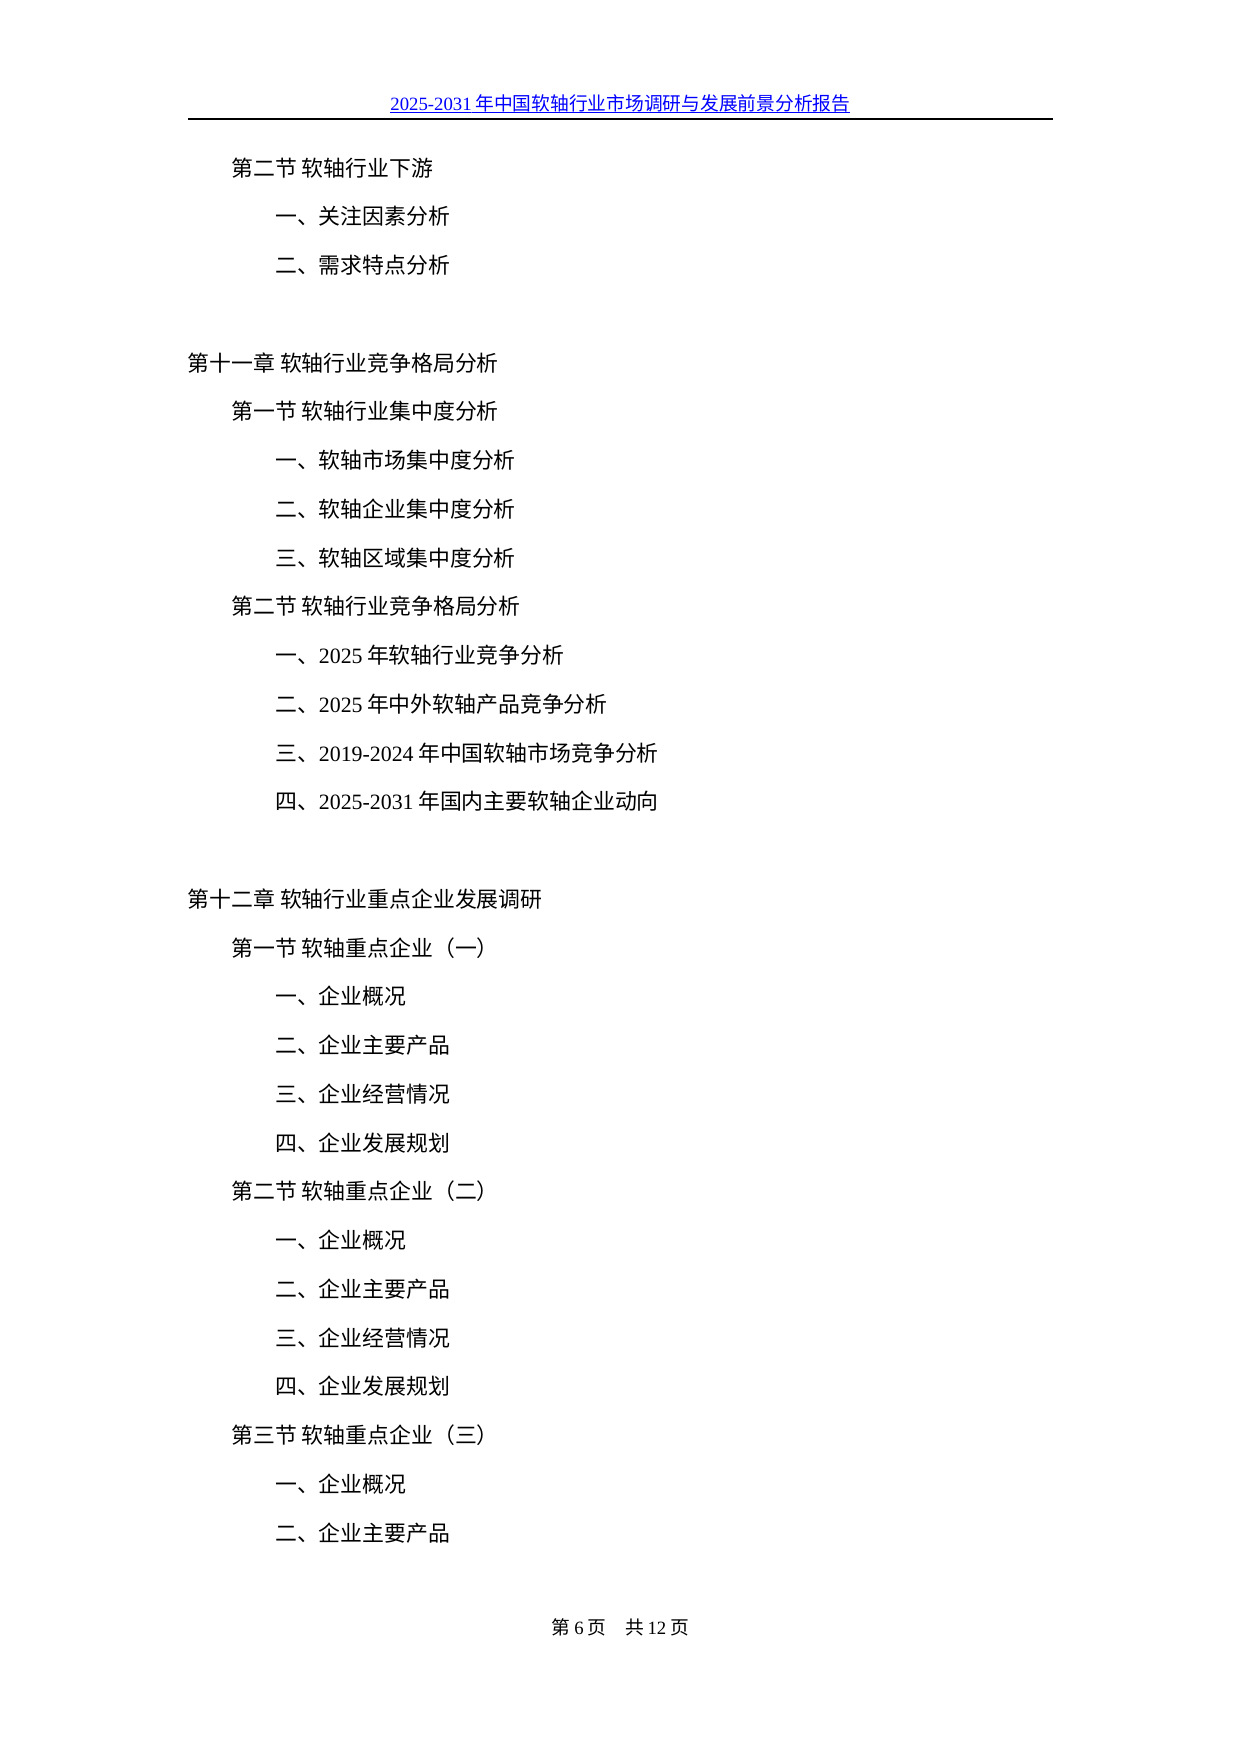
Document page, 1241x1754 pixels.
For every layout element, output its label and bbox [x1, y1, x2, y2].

text [187, 150, 1053, 1548]
